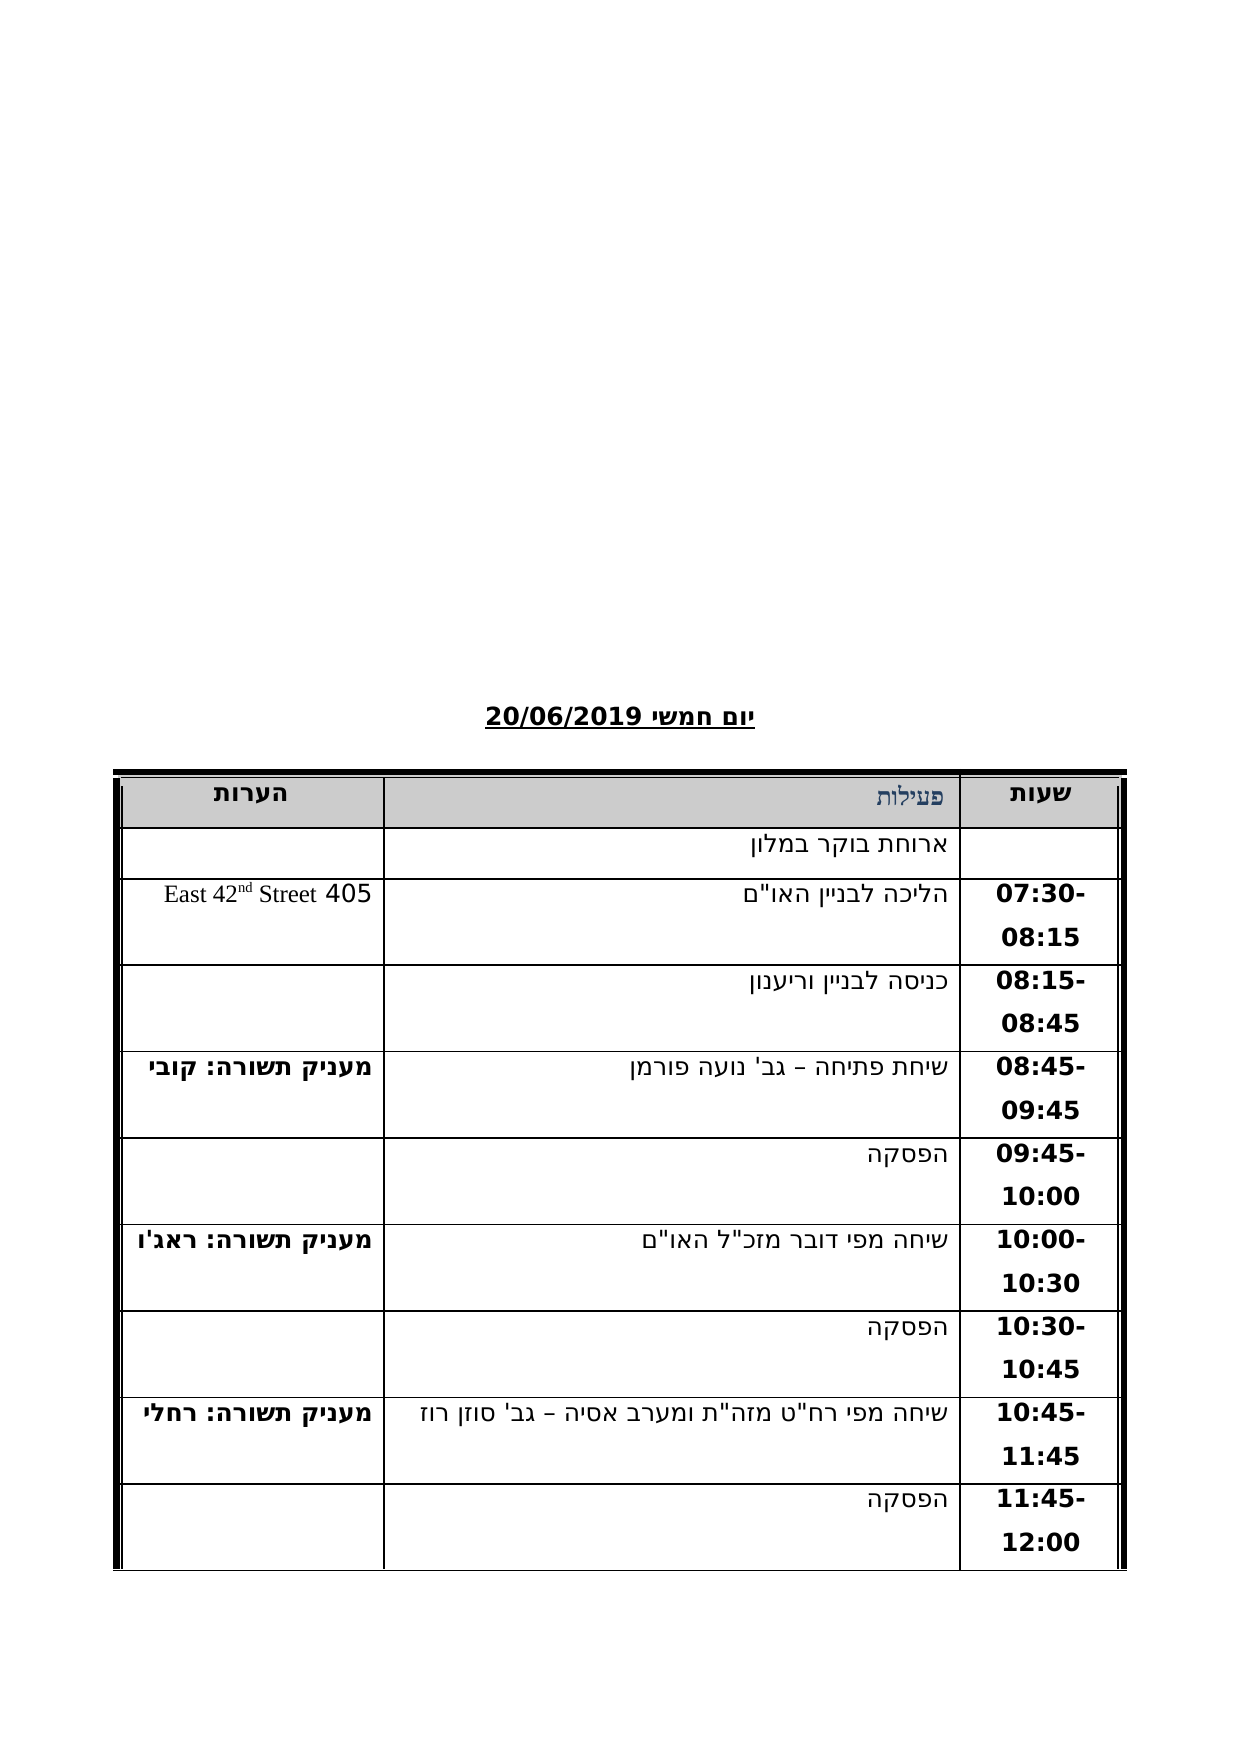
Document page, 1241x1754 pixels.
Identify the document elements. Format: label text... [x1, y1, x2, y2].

table_cell [123, 1485, 383, 1569]
table_cell 08:45-09:45 [961, 1052, 1117, 1137]
table_cell 11:45-12:00 [961, 1485, 1117, 1569]
table_cell מעניק תשורה: קובי [123, 1052, 383, 1137]
table_cell 09:45-10:00 [961, 1139, 1117, 1224]
table_cell 08:15-08:45 [961, 966, 1117, 1051]
table_cell 405 East 42nd Street [123, 880, 383, 964]
table_cell [123, 829, 383, 878]
table_cell 10:00-10:30 [961, 1225, 1117, 1310]
table_header הערות [118, 775, 384, 827]
table_cell [123, 1139, 383, 1224]
table_cell [123, 1312, 383, 1397]
table_cell מעניק תשורה: ראג'ו [123, 1225, 383, 1310]
table_cell ארוחת בוקר במלון [385, 829, 959, 878]
table_cell כניסה לבניין וריענון [385, 966, 959, 1051]
table_cell הליכה לבניין האו"ם [385, 880, 959, 964]
text יום חמשי 20/06/2019 [187, 702, 1053, 732]
table_cell 10:30-10:45 [961, 1312, 1117, 1397]
table_cell שיחת פתיחה – גב' נועה פורמן [385, 1052, 959, 1137]
table_header פעילות [385, 778, 959, 827]
table_cell הפסקה [385, 1485, 959, 1569]
table_cell [961, 829, 1117, 878]
table_cell 10:45-11:45 [961, 1398, 1117, 1483]
table_header שעות [961, 775, 1122, 827]
table_cell 07:30-08:15 [961, 880, 1117, 964]
table_cell שיחה מפי דובר מזכ"ל האו"ם [385, 1225, 959, 1310]
table_cell [123, 966, 383, 1051]
table_cell שיחה מפי רח"ט מזה"ת ומערב אסיה – גב' סוזן רוז [385, 1398, 959, 1483]
table_cell הפסקה [385, 1312, 959, 1397]
table_cell מעניק תשורה: רחלי [123, 1398, 383, 1483]
table_cell הפסקה [385, 1139, 959, 1224]
